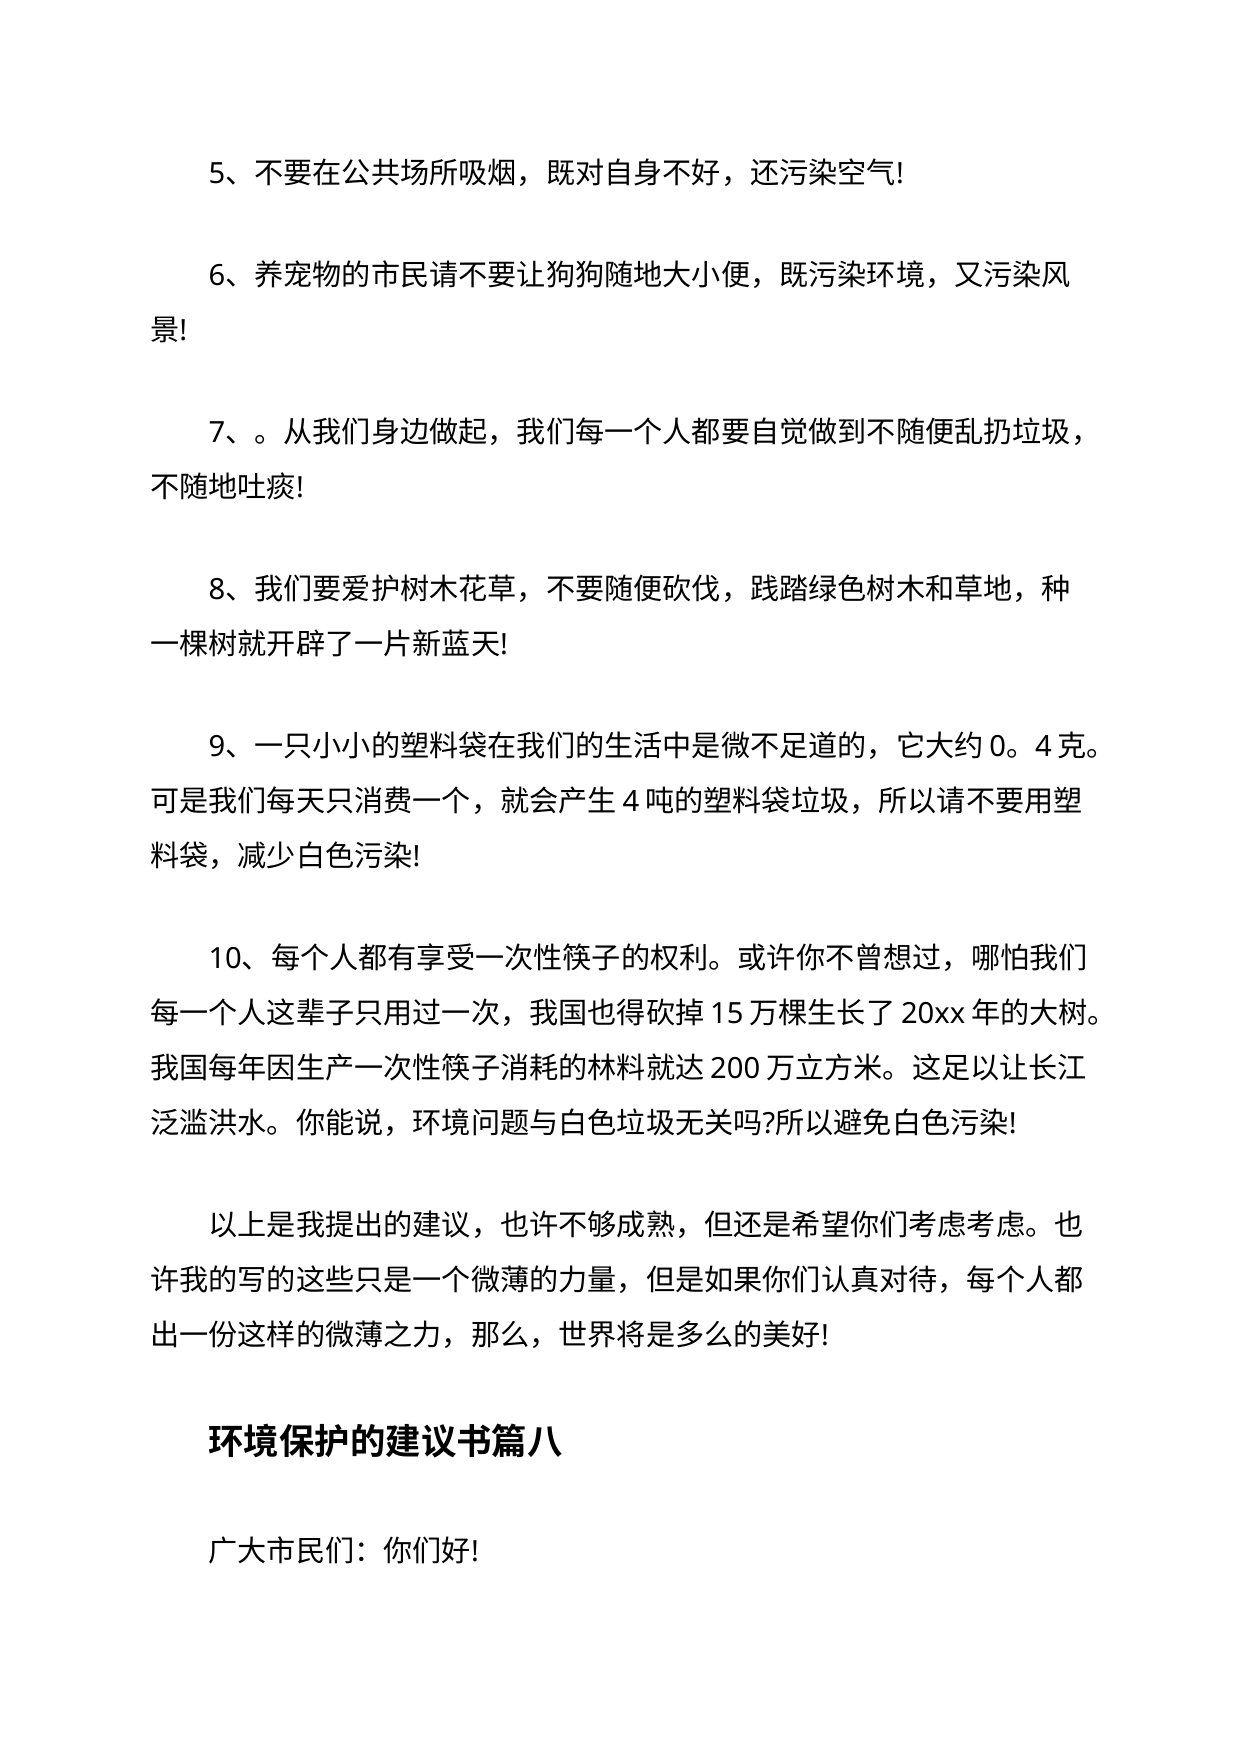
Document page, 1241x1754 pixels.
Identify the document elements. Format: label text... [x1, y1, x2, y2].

text 7、。从我们身边做起，我们每一个人都要自觉做到不随便乱扔垃圾，不随地吐痰! [150, 409, 1090, 506]
text 广大市民们：你们好! [150, 1527, 1090, 1569]
text 10、每个人都有享受一次性筷子的权利。或许你不曾想过，哪怕我们每一个人这辈子只用过一次，我国也得砍掉15万棵生长了20xx年的大树。我国每年因生产一次性筷子消耗的林料就达200万立方米。这足以让长江泛滥洪水。你能说，环境问题与白色垃圾无关吗?所以避免白色污染! [150, 935, 1090, 1142]
text 5、不要在公共场所吸烟，既对自身不好，还污染空气! [150, 150, 1090, 192]
text 6、养宠物的市民请不要让狗狗随地大小便，既污染环境，又污染风景! [150, 252, 1090, 349]
text 8、我们要爱护树木花草，不要随便砍伐，践踏绿色树木和草地，种一棵树就开辟了一片新蓝天! [150, 566, 1090, 663]
text 环境保护的建议书篇八 [150, 1414, 1090, 1465]
text 以上是我提出的建议，也许不够成熟，但还是希望你们考虑考虑。也许我的写的这些只是一个微薄的力量，但是如果你们认真对待，每个人都出一份这样的微薄之力，那么，世界将是多么的美好! [150, 1202, 1090, 1354]
text 9、一只小小的塑料袋在我们的生活中是微不足道的，它大约0。4克。可是我们每天只消费一个，就会产生4吨的塑料袋垃圾，所以请不要用塑料袋，减少白色污染! [150, 723, 1090, 875]
